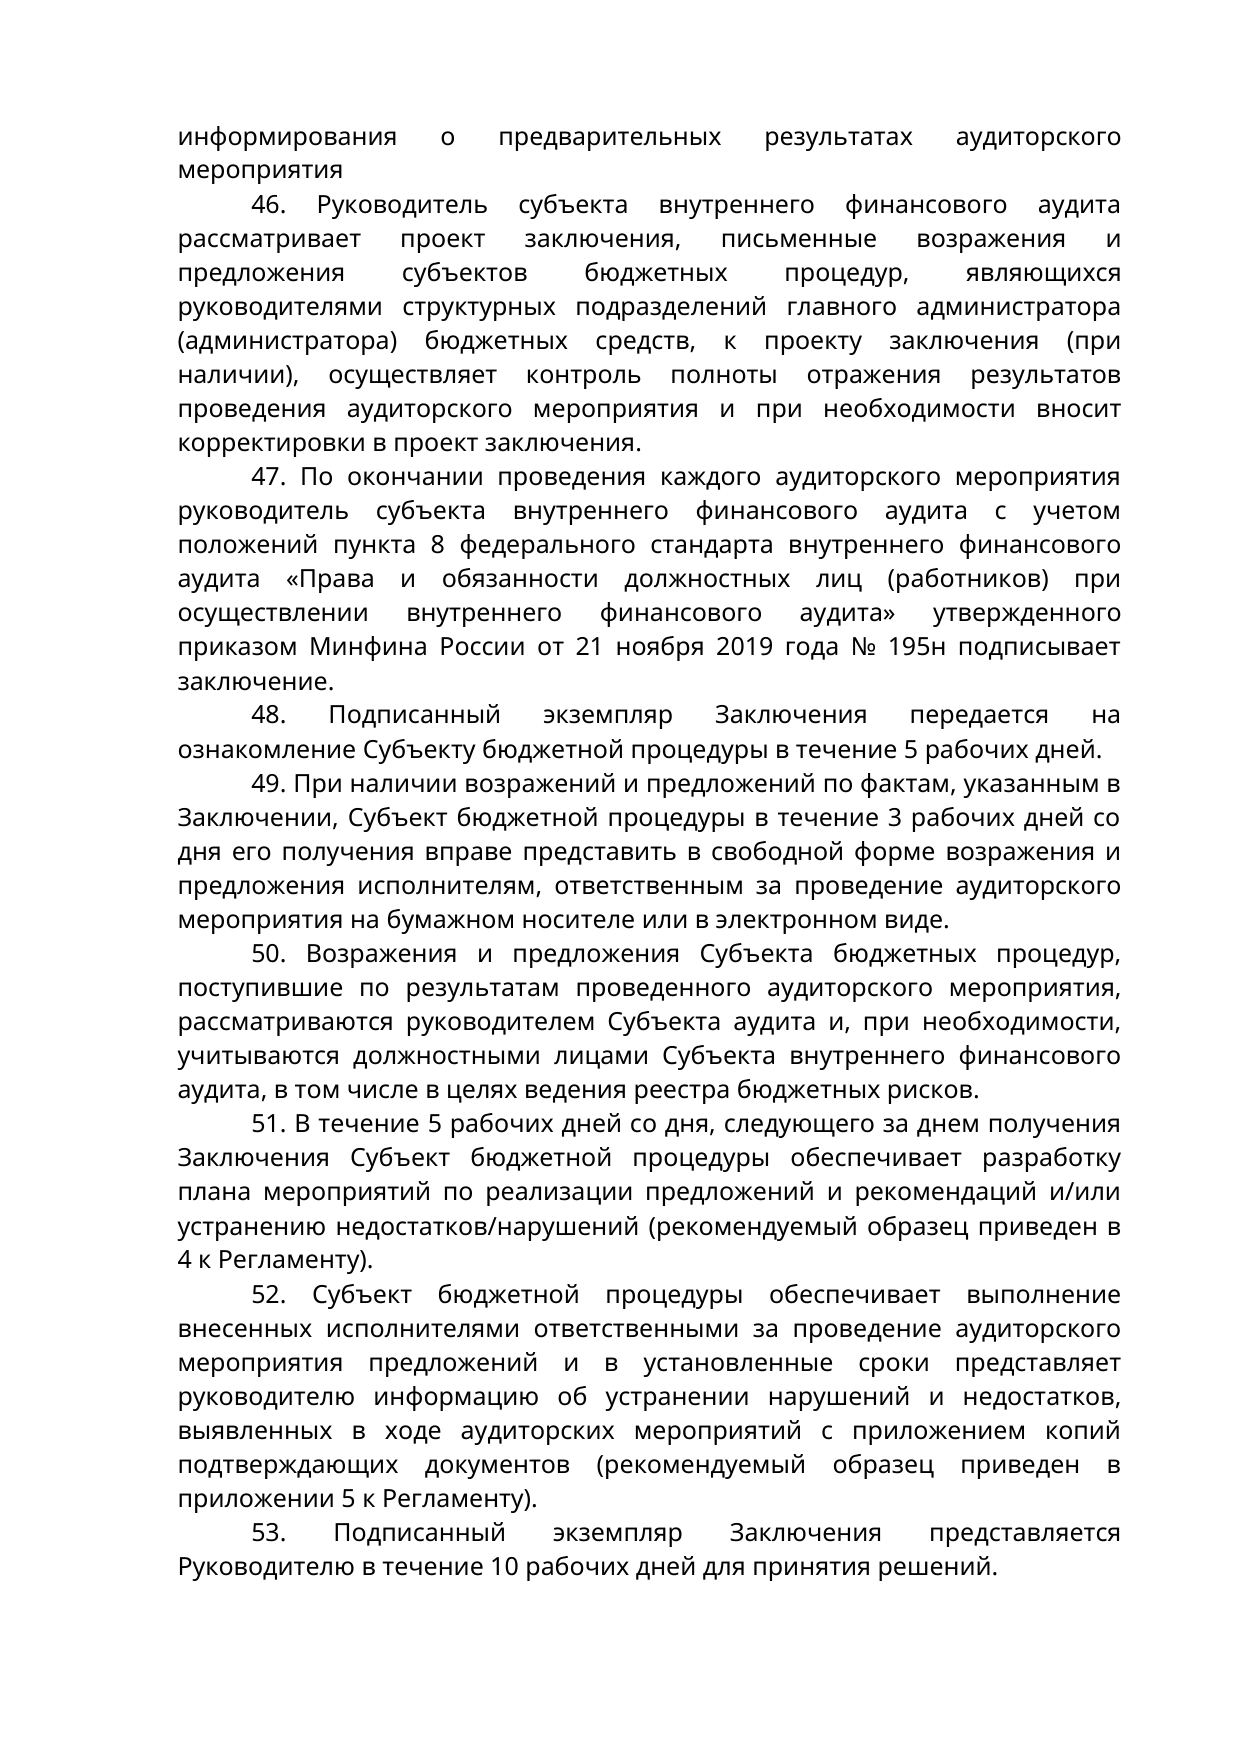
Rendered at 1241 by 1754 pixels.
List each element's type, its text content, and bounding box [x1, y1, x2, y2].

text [177, 118, 1122, 186]
text 50. Возражения и предложения Субъекта бюджетных процедур, поступившие по результатам проведенного аудиторского мероприятия, рассматриваются руководителем Субъекта аудита и, при необходимости, учитываются должностными лицами Субъекта внутреннего финансового аудита, в том числе в целях ведения реестра бюджетных рисков. [177, 936, 1122, 1106]
text 46. Руководитель субъекта внутреннего финансового аудита рассматривает проект заключения, письменные возражения и предложения субъектов бюджетных процедур, являющихся руководителями структурных подразделений главного администратора (администратора) бюджетных средств, к проекту заключения (при наличии), осуществляет контроль полноты отражения результатов проведения аудиторского мероприятия и при необходимости вносит корректировки в проект заключения. [177, 186, 1122, 459]
text 51. В течение 5 рабочих дней со дня, следующего за днем получения Заключения Субъект бюджетной процедуры обеспечивает разработку плана мероприятий по реализации предложений и рекомендаций и/или устранению недостатков/нарушений (рекомендуемый образец приведен в 4 к Регламенту). [177, 1106, 1122, 1276]
text 53. Подписанный экземпляр Заключения представляется Руководителю в течение 10 рабочих дней для принятия решений. [177, 1515, 1122, 1583]
text 52. Субъект бюджетной процедуры обеспечивает выполнение внесенных исполнителями ответственными за проведение аудиторского мероприятия предложений и в установленные сроки представляет руководителю информацию об устранении нарушений и недостатков, выявленных в ходе аудиторских мероприятий с приложением копий подтверждающих документов (рекомендуемый образец приведен в приложении 5 к Регламенту). [177, 1276, 1122, 1515]
text 47. По окончании проведения каждого аудиторского мероприятия руководитель субъекта внутреннего финансового аудита с учетом положений пункта 8 федерального стандарта внутреннего финансового аудита «Права и обязанности должностных лиц (работников) при осуществлении внутреннего финансового аудита» утвержденного приказом Минфина России от 21 ноября 2019 года № 195н подписывает заключение. [177, 459, 1122, 697]
text 48. Подписанный экземпляр Заключения передается на ознакомление Субъекту бюджетной процедуры в течение 5 рабочих дней. [177, 697, 1122, 765]
text 49. При наличии возражений и предложений по фактам, указанным в Заключении, Субъект бюджетной процедуры в течение 3 рабочих дней со дня его получения вправе представить в свободной форме возражения и предложения исполнителям, ответственным за проведение аудиторского мероприятия на бумажном носителе или в электронном виде. [177, 765, 1122, 936]
